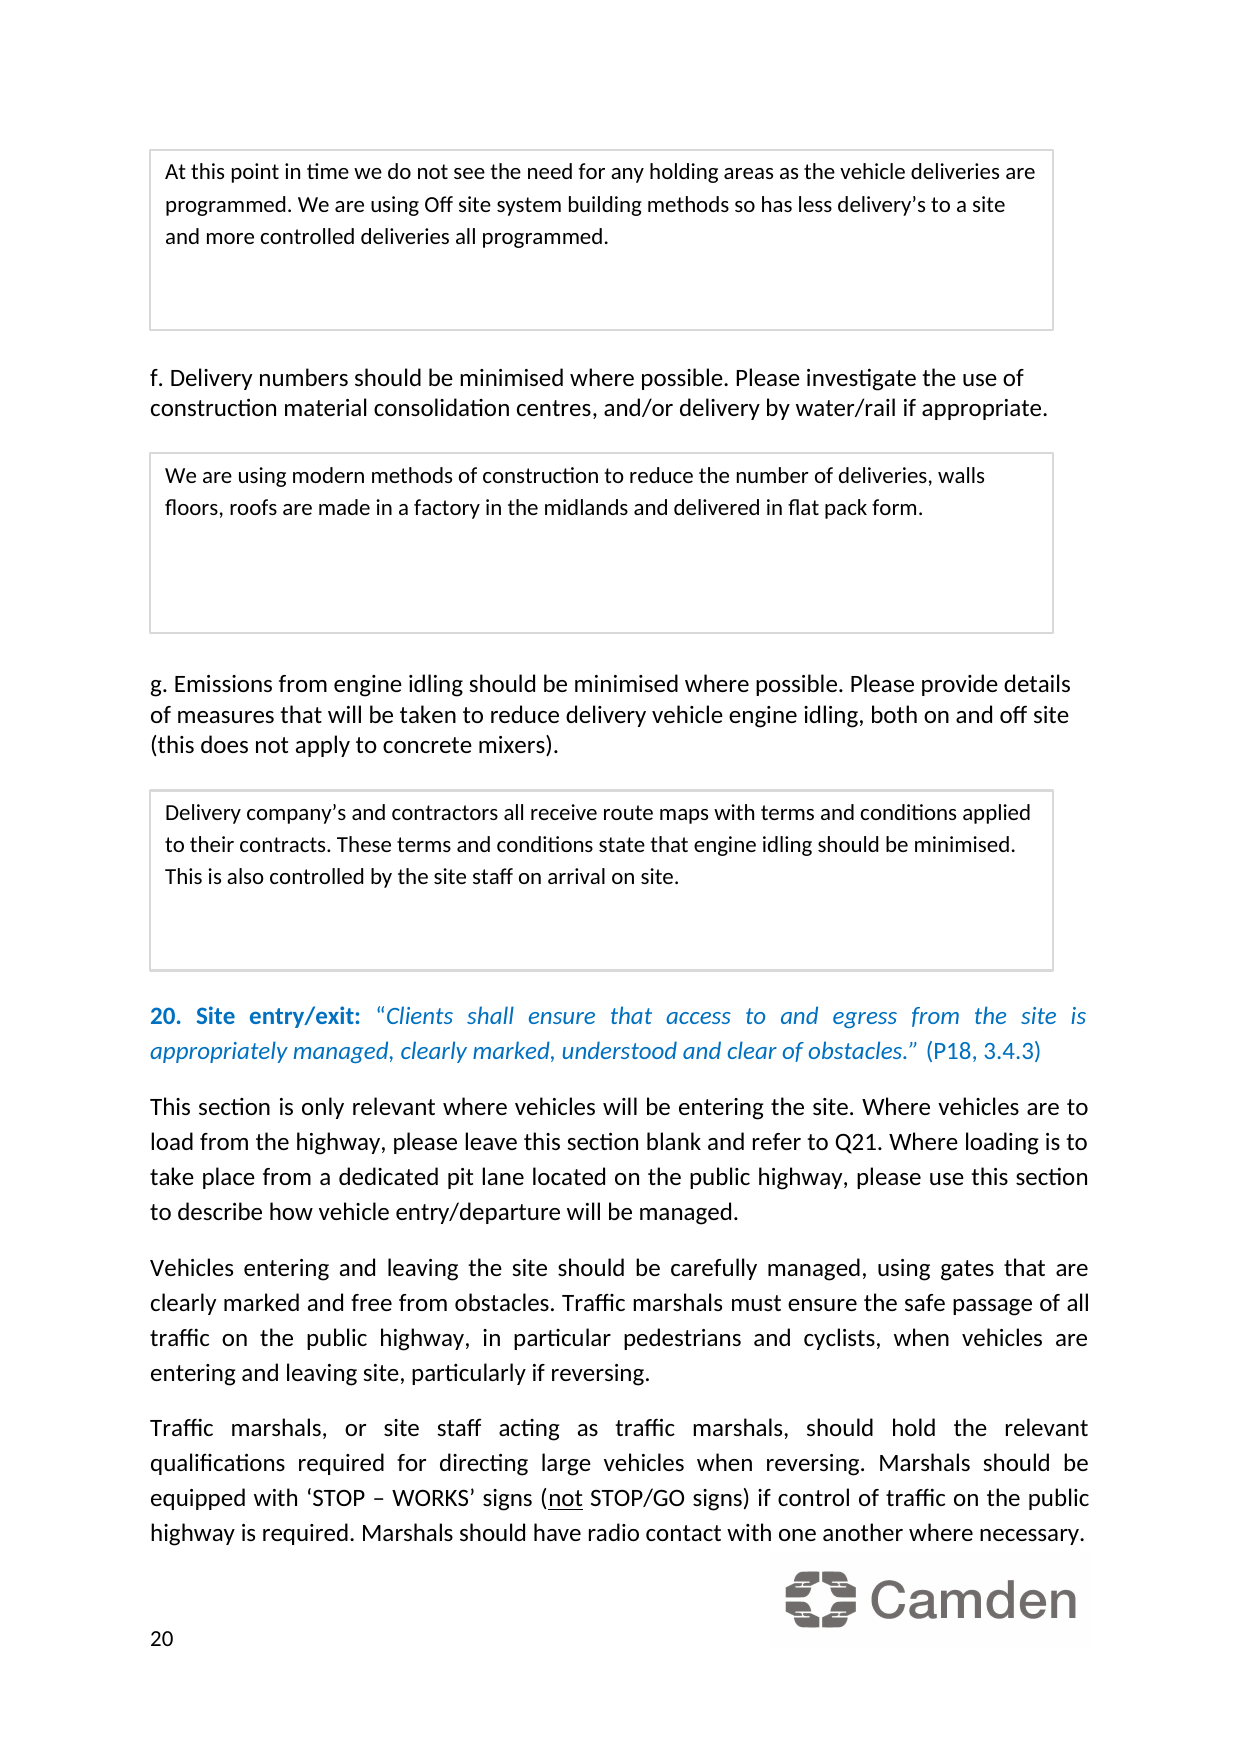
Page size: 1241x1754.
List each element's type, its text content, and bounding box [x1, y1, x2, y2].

text This section is only relevant where vehicles will be entering the site. Where vehicles are to load from the highway, please leave this section blank and refer to Q21. Where loading is to take place from a dedicated pit lane located on the public highway, please use this section to describe how vehicle entry/departure will be managed. [150, 1091, 1090, 1226]
text f. Delivery numbers should be minimised where possible. Please investigate the use of construction material consolidation centres, and/or delivery by water/rail if appropriate. [150, 362, 1090, 423]
text Vehicles entering and leaving the site should be carefully managed, using gates that are clearly marked and free from obstacles. Traffic marshals must ensure the safe passage of all traffic on the public highway, in particular pedestrians and cyclists, when vehicles are entering and leaving site, particularly if reversing. [150, 1252, 1090, 1387]
picture [770, 1552, 1091, 1647]
text g. Emissions from engine idling should be minimised where possible. Please provide details of measures that will be taken to reduce delivery vehicle engine idling, both on and off site (this does not apply to concrete mixers). [150, 668, 1090, 760]
text Traffic marshals, or site staff acting as traffic marshals, should hold the relevant qualifications required for directing large vehicles when reversing. Marshals should be equipped with ‘STOP – WORKS’ signs (not STOP/GO signs) if control of traffic on the public highway is required. Marshals should have radio contact with one another where necessary. [150, 1412, 1090, 1548]
text 20. Site entry/exit: “Clients shall ensure that access to and egress from the site is appropriately managed, clearly marked, understood and clear of obstacles.” (P18, 3.4.3) [150, 1000, 1090, 1066]
